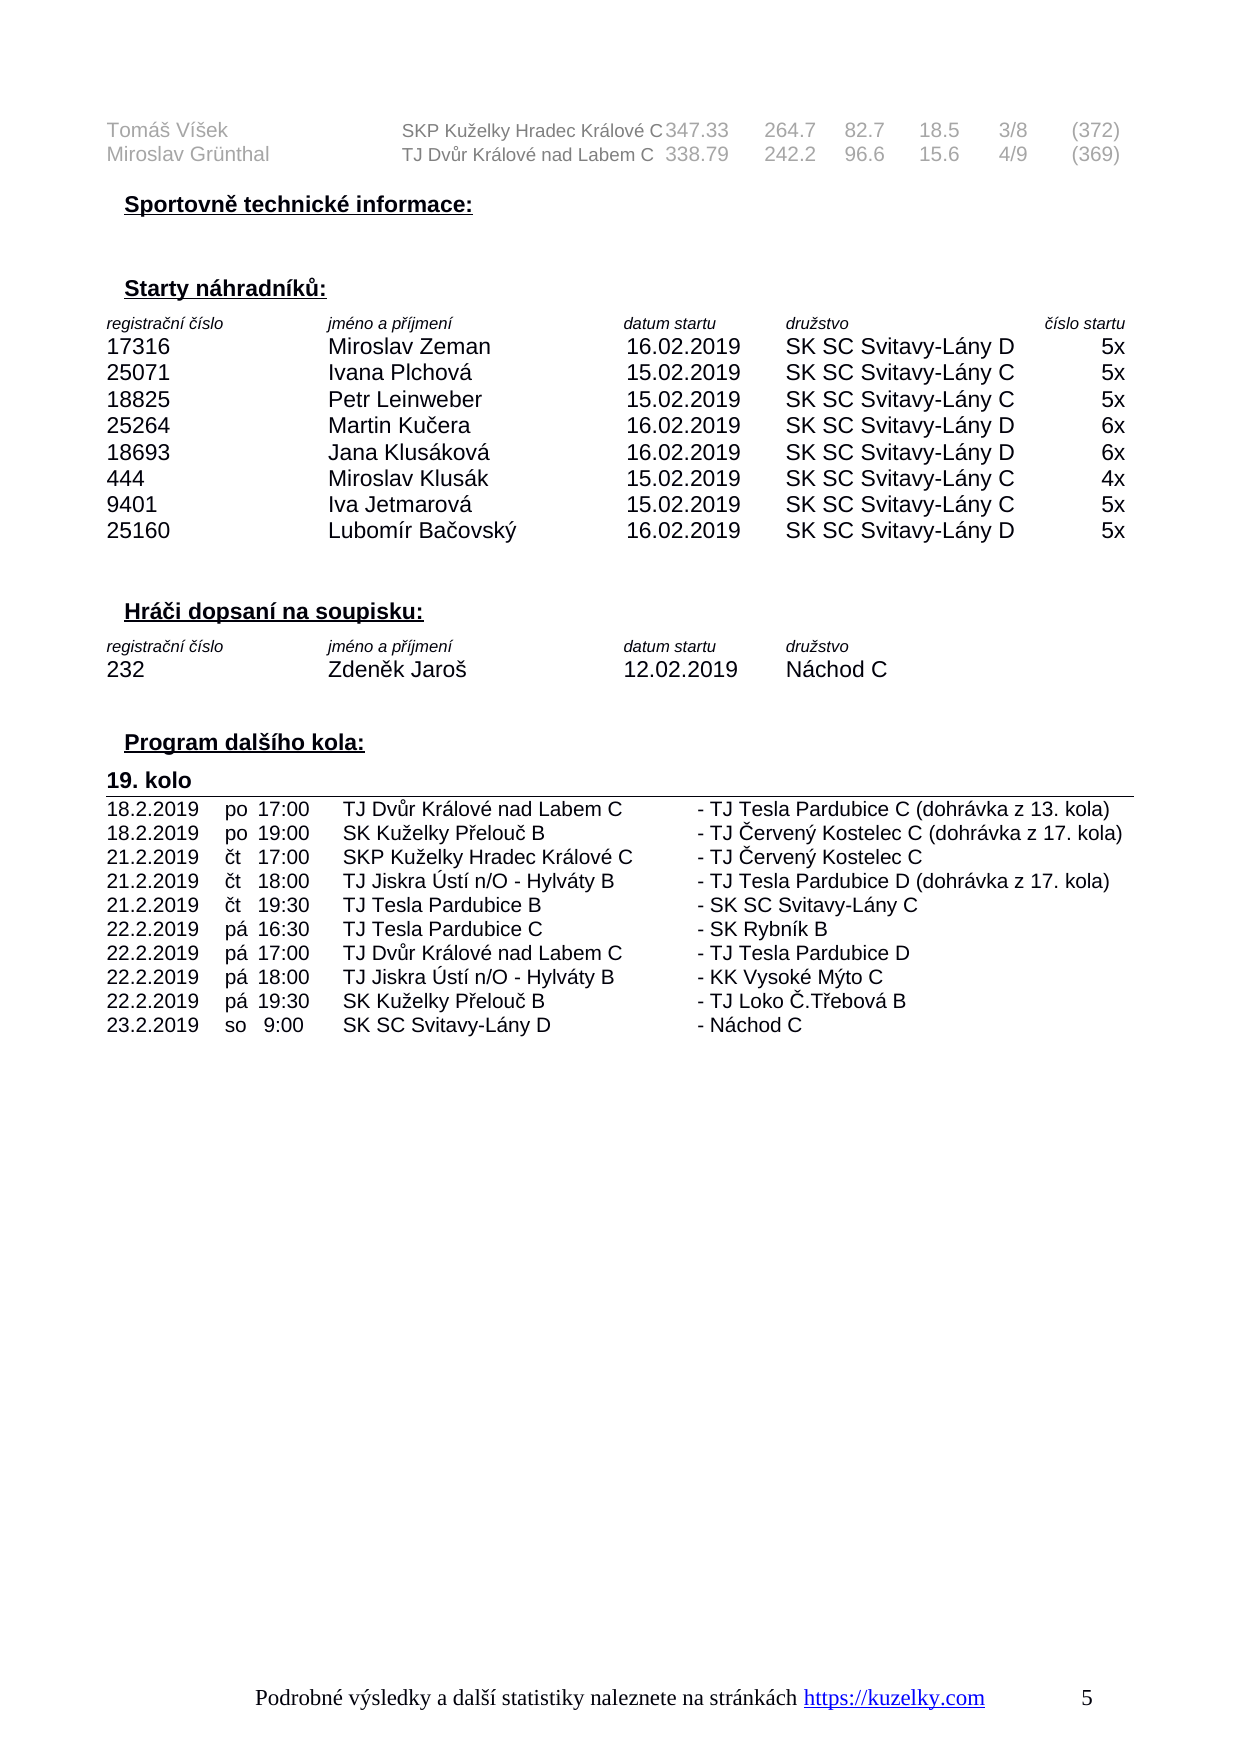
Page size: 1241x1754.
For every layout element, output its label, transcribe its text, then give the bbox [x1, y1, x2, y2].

subtitle Sportovně technické informace: [124, 191, 1140, 217]
text registrační číslo jméno a příjmení datum startu družstvo číslo startu [106, 314, 1134, 333]
text 9401 Iva Jetmarová 15.02.2019 SK SC Svitavy-Lány C 5x [106, 491, 1134, 517]
text 19. kolo [106, 767, 1134, 796]
subtitle Program dalšího kola: [124, 728, 1140, 755]
text 25264 Martin Kučera 16.02.2019 SK SC Svitavy-Lány D 6x [106, 412, 1134, 438]
text 22.2.2019 pá 18:00 TJ Jiskra Ústí n/O - Hylváty B - KK Vysoké Mýto C [106, 964, 1134, 988]
text 18.2.2019 po 17:00 TJ Dvůr Králové nad Labem C - TJ Tesla Pardubice C (dohrávka z 13. kola) [106, 797, 1134, 821]
text 25160 Lubomír Bačovský 16.02.2019 SK SC Svitavy-Lány D 5x [106, 517, 1134, 544]
text Miroslav Grünthal TJ Dvůr Králové nad Labem C 338.79 242.2 96.6 15.6 4/9 (369) [106, 142, 1134, 166]
text 17316 Miroslav Zeman 16.02.2019 SK SC Svitavy-Lány D 5x [106, 333, 1134, 359]
text 22.2.2019 pá 16:30 TJ Tesla Pardubice C - SK Rybník B [106, 917, 1134, 941]
text 18825 Petr Leinweber 15.02.2019 SK SC Svitavy-Lány C 5x [106, 386, 1134, 412]
text 444 Miroslav Klusák 15.02.2019 SK SC Svitavy-Lány C 4x [106, 465, 1134, 491]
text 21.2.2019 čt 19:30 TJ Tesla Pardubice B - SK SC Svitavy-Lány C [106, 893, 1134, 917]
text 21.2.2019 čt 18:00 TJ Jiskra Ústí n/O - Hylváty B - TJ Tesla Pardubice D (dohrávka z 17. kola) [106, 869, 1134, 893]
text 25071 Ivana Plchová 15.02.2019 SK SC Svitavy-Lány C 5x [106, 359, 1134, 386]
text registrační číslo jméno a příjmení datum startu družstvo [106, 636, 1134, 656]
text Tomáš Víšek SKP Kuželky Hradec Králové C 347.33 264.7 82.7 18.5 3/8 (372) [106, 118, 1134, 142]
text 18.2.2019 po 19:00 SK Kuželky Přelouč B - TJ Červený Kostelec C (dohrávka z 17. kola) [106, 821, 1134, 845]
text 18693 Jana Klusáková 16.02.2019 SK SC Svitavy-Lány D 6x [106, 438, 1134, 465]
subtitle Hráči dopsaní na soupisku: [124, 569, 1140, 624]
text 23.2.2019 so 9:00 SK SC Svitavy-Lány D - Náchod C [106, 1012, 1134, 1036]
text 232 Zdeněk Jaroš 12.02.2019 Náchod C [106, 656, 1134, 682]
text 21.2.2019 čt 17:00 SKP Kuželky Hradec Králové C - TJ Červený Kostelec C [106, 845, 1134, 869]
subtitle Starty náhradníků: [124, 275, 1140, 301]
text 22.2.2019 pá 19:30 SK Kuželky Přelouč B - TJ Loko Č.Třebová B [106, 988, 1134, 1012]
text 22.2.2019 pá 17:00 TJ Dvůr Králové nad Labem C - TJ Tesla Pardubice D [106, 941, 1134, 964]
